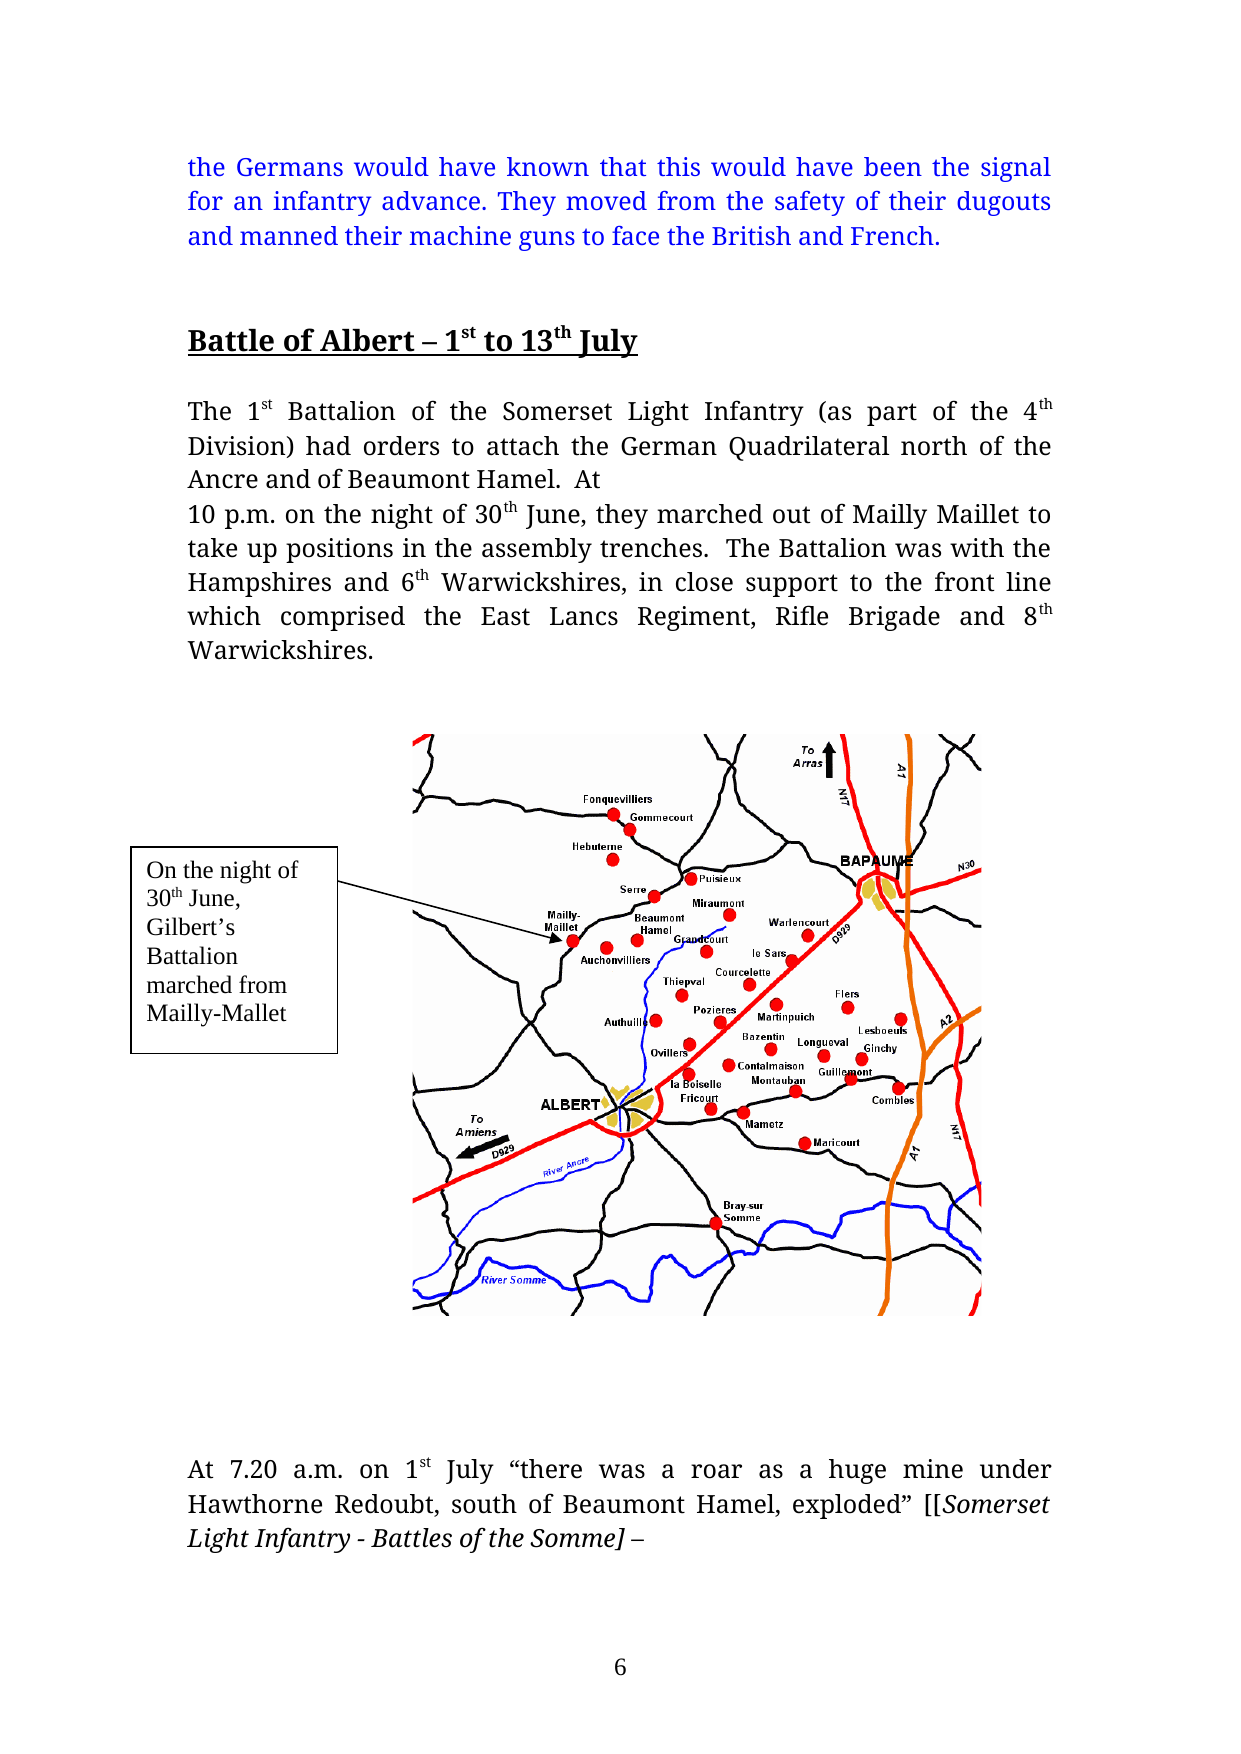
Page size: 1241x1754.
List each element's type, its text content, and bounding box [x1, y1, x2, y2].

title The 1st Battalion of the Somerset Light Infantry (as part of the 4th Division) had orders to attach the German Quadrilateral north of the Ancre and of Beaumont Hamel. At [187, 394, 1053, 496]
title At 7.20 a.m. on 1st July “there was a roar as a huge mine under Hawthorne Redoubt, south of Beaumont Hamel, exploded” [[Somerset Light Infantry - Battles of the Somme] – [187, 1452, 1053, 1554]
title Battle of Albert – 1st to 13th July [187, 320, 1053, 360]
title 10 p.m. on the night of 30th June, they marched out of Mailly Maillet to take up positions in the assembly trenches. The Battalion was with the Hampshires and 6th Warwickshires, in close support to the front line which comprised the East Lancs Regiment, Rifle Brigade and 8th Warwickshires. [187, 496, 1053, 667]
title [187, 150, 1053, 252]
picture [412, 734, 982, 1316]
